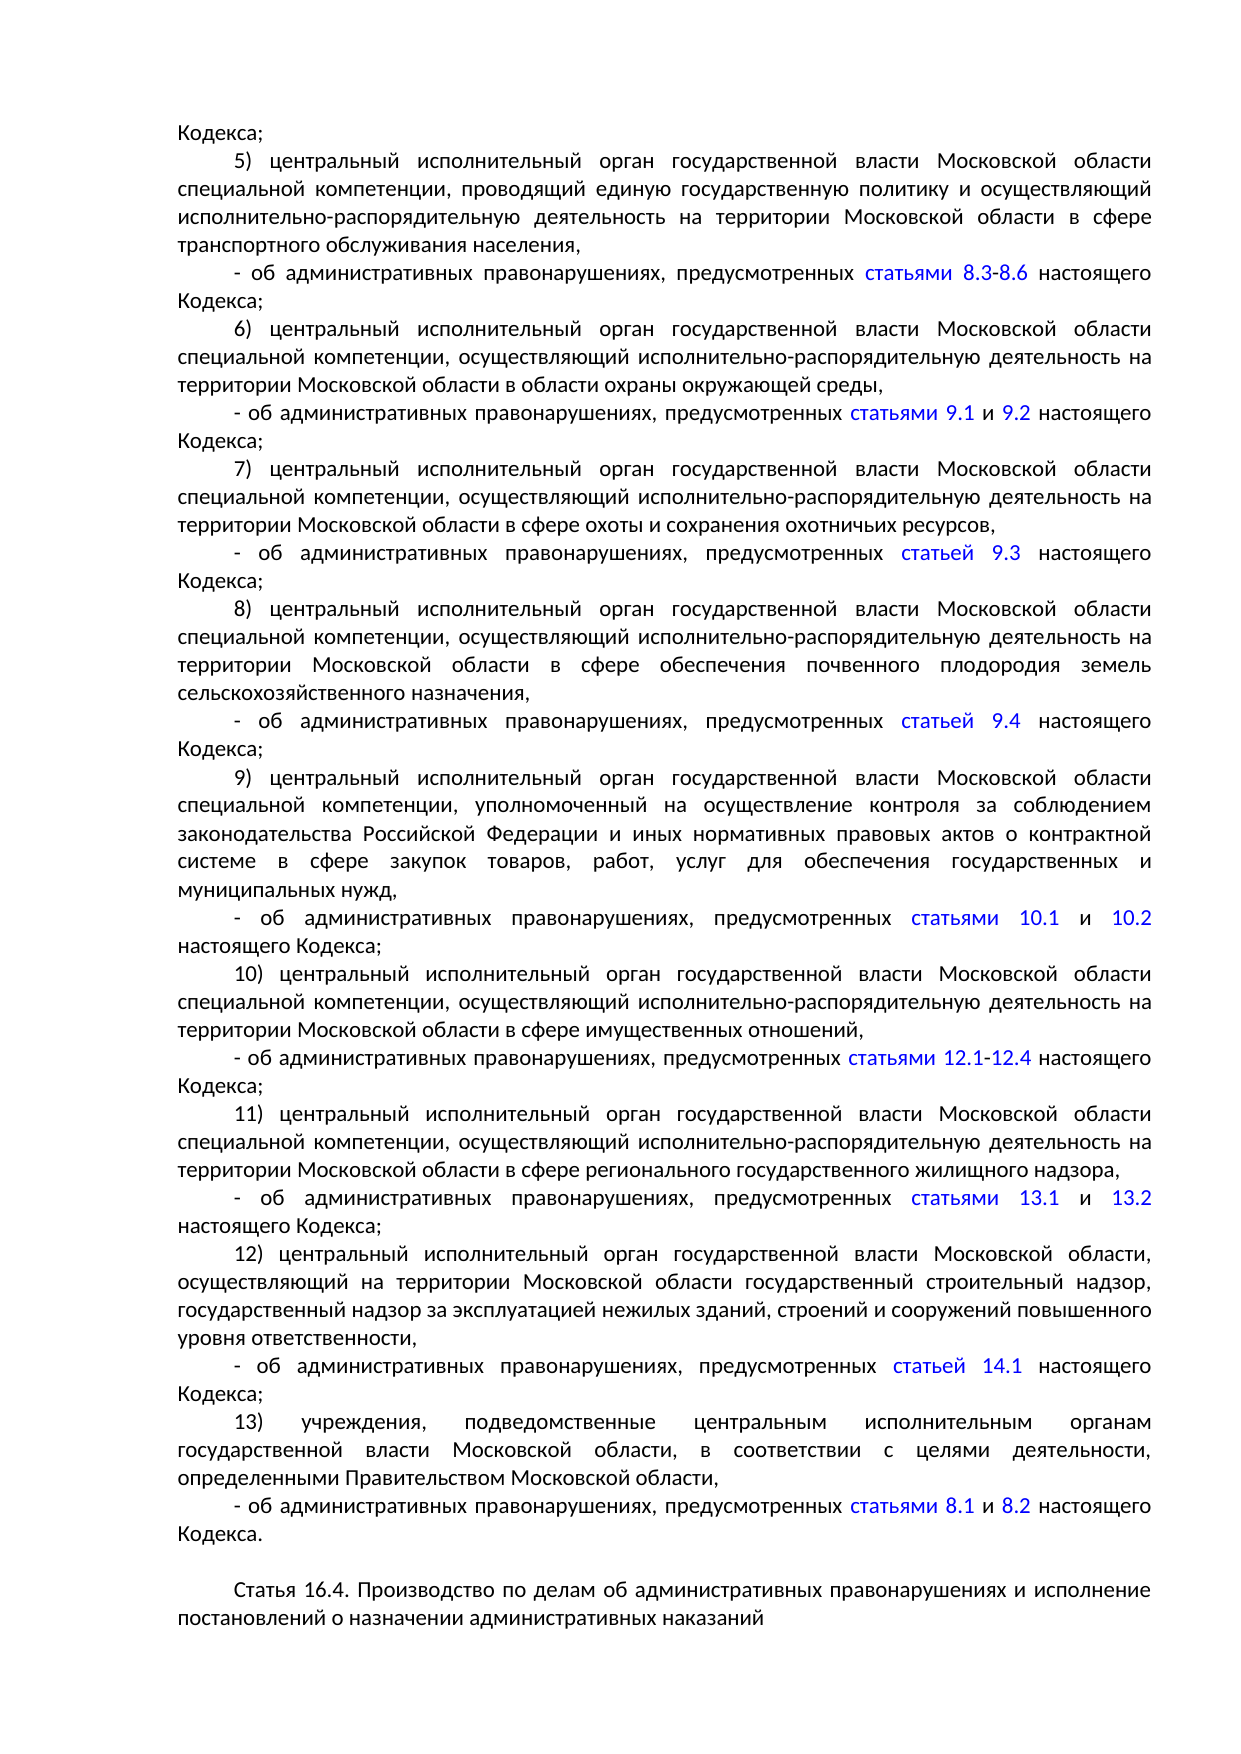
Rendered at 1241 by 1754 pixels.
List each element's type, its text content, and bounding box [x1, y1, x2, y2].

text 10) центральный исполнительный орган государственной власти Московской области специальной компетенции, осуществляющий исполнительно-распорядительную деятельность на территории Московской области в сфере имущественных отношений, [177, 959, 1152, 1043]
text - об административных правонарушениях, предусмотренных статьей 14.1 настоящего Кодекса; [177, 1351, 1152, 1407]
text 7) центральный исполнительный орган государственной власти Московской области специальной компетенции, осуществляющий исполнительно-распорядительную деятельность на территории Московской области в сфере охоты и сохранения охотничьих ресурсов, [177, 454, 1152, 538]
text 13) учреждения, подведомственные центральным исполнительным органам государственной власти Московской области, в соответствии с целями деятельности, определенными Правительством Московской области, [177, 1407, 1152, 1491]
text 12) центральный исполнительный орган государственной власти Московской области, осуществляющий на территории Московской области государственный строительный надзор, государственный надзор за эксплуатацией нежилых зданий, строений и сооружений повышенного уровня ответственности, [177, 1239, 1152, 1351]
text 8) центральный исполнительный орган государственной власти Московской области специальной компетенции, осуществляющий исполнительно-распорядительную деятельность на территории Московской области в сфере обеспечения почвенного плодородия земель сельскохозяйственного назначения, [177, 594, 1152, 707]
text - об административных правонарушениях, предусмотренных статьями 9.1 и 9.2 настоящего Кодекса; [177, 398, 1152, 454]
text - об административных правонарушениях, предусмотренных статьей 9.3 настоящего Кодекса; [177, 538, 1152, 594]
text - об административных правонарушениях, предусмотренных статьями 10.1 и 10.2 настоящего Кодекса; [177, 903, 1152, 959]
text - об административных правонарушениях, предусмотренных статьями 12.1-12.4 настоящего Кодекса; [177, 1043, 1152, 1099]
text - об административных правонарушениях, предусмотренных статьями 8.3-8.6 настоящего Кодекса; [177, 258, 1152, 314]
text 9) центральный исполнительный орган государственной власти Московской области специальной компетенции, уполномоченный на осуществление контроля за соблюдением законодательства Российской Федерации и иных нормативных правовых актов о контрактной системе в сфере закупок товаров, работ, услуг для обеспечения государственных и муниципальных нужд, [177, 763, 1152, 903]
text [177, 118, 1152, 146]
text 5) центральный исполнительный орган государственной власти Московской области специальной компетенции, проводящий единую государственную политику и осуществляющий исполнительно-распорядительную деятельность на территории Московской области в сфере транспортного обслуживания населения, [177, 146, 1152, 258]
text 6) центральный исполнительный орган государственной власти Московской области специальной компетенции, осуществляющий исполнительно-распорядительную деятельность на территории Московской области в области охраны окружающей среды, [177, 314, 1152, 398]
text 11) центральный исполнительный орган государственной власти Московской области специальной компетенции, осуществляющий исполнительно-распорядительную деятельность на территории Московской области в сфере регионального государственного жилищного надзора, [177, 1099, 1152, 1183]
text Статья 16.4. Производство по делам об административных правонарушениях и исполнение постановлений о назначении административных наказаний [177, 1575, 1152, 1631]
text - об административных правонарушениях, предусмотренных статьями 8.1 и 8.2 настоящего Кодекса. [177, 1491, 1152, 1547]
text - об административных правонарушениях, предусмотренных статьей 9.4 настоящего Кодекса; [177, 707, 1152, 763]
text - об административных правонарушениях, предусмотренных статьями 13.1 и 13.2 настоящего Кодекса; [177, 1183, 1152, 1239]
